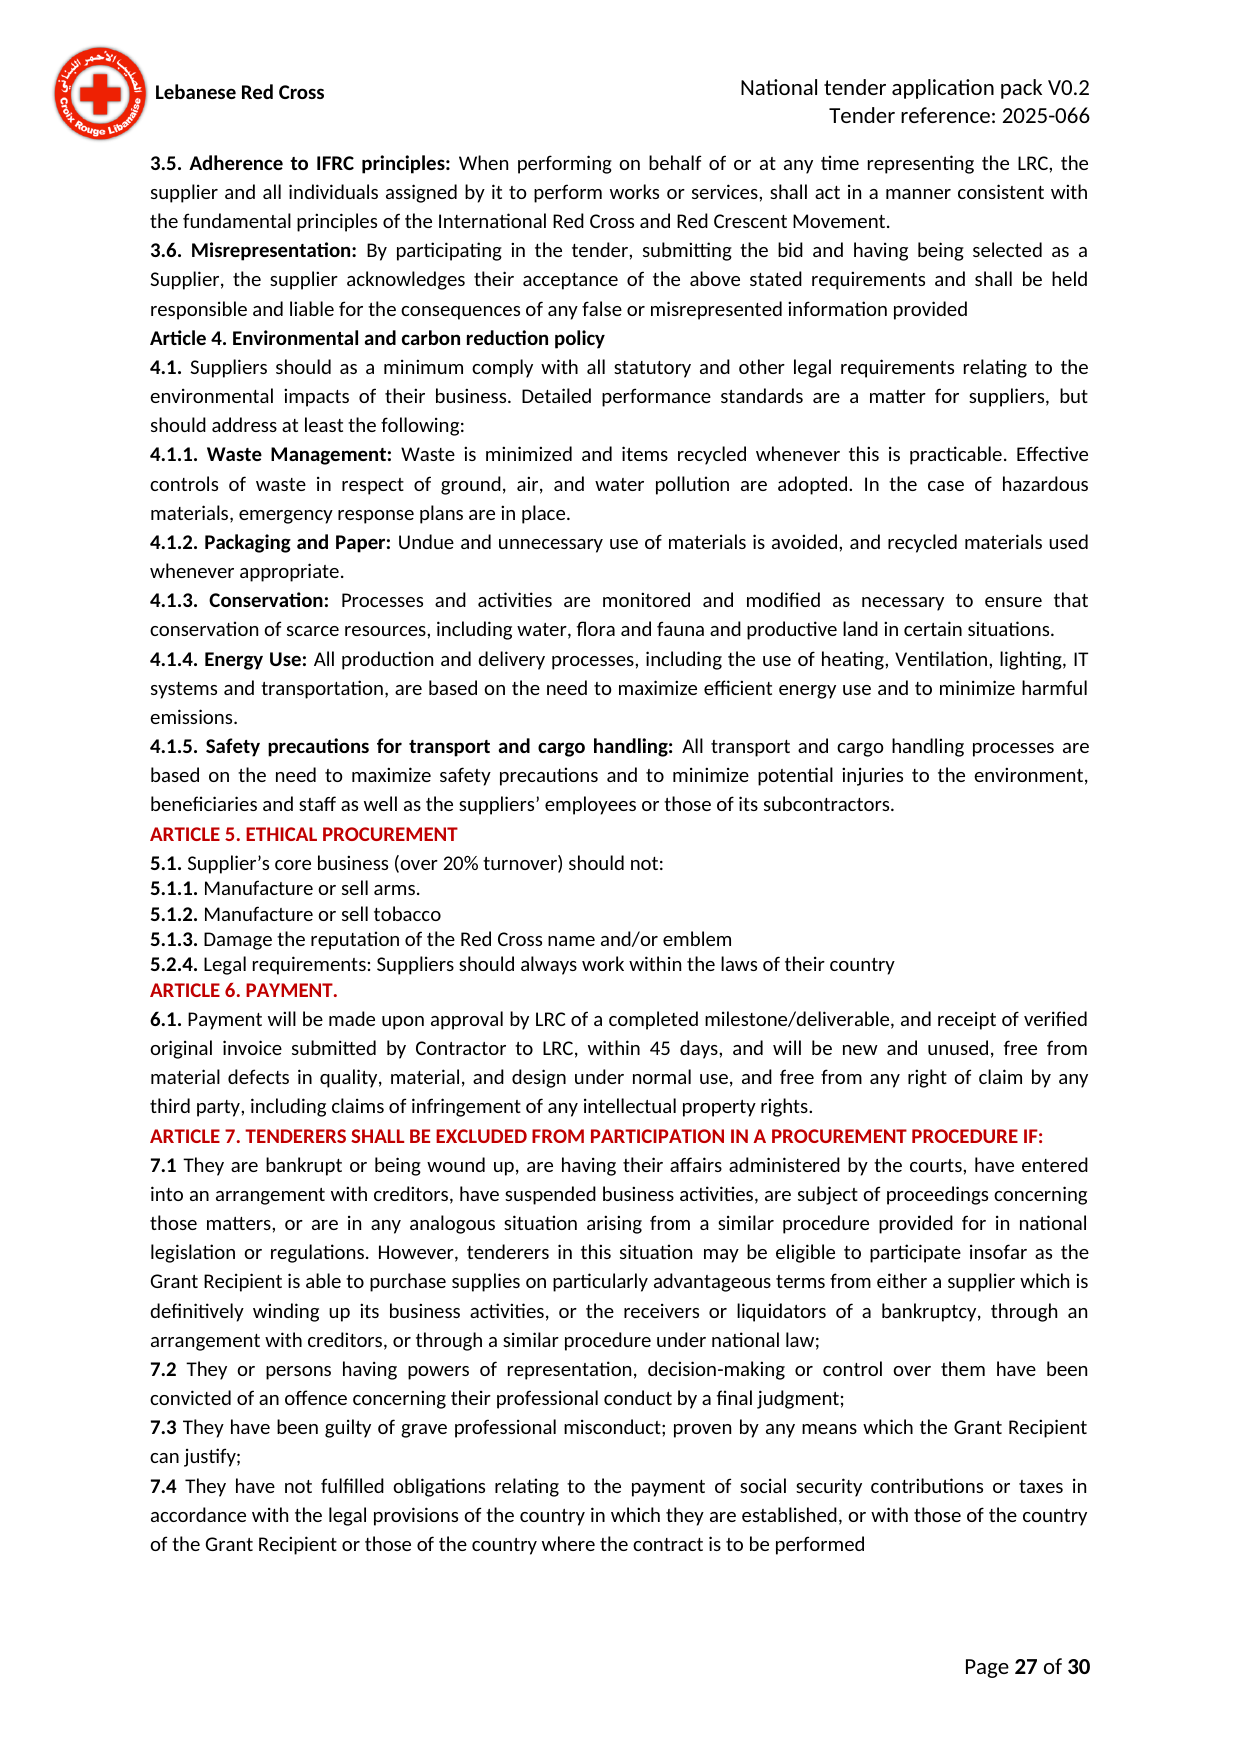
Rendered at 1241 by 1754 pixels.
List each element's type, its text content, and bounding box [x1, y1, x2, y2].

text 5.2.4. Legal requirements: Suppliers should always work within the laws of their country [150, 952, 1090, 977]
text 3.6. Misrepresentation: By participating in the tender, submitting the bid and having being selected as a Supplier, the supplier acknowledges their acceptance of the above stated requirements and shall be held responsible and liable for the consequences of any false or misrepresented information provided [150, 237, 1090, 321]
text 5.1. Supplier’s core business (over 20% turnover) should not: [150, 850, 1090, 875]
text 3.5. Adherence to IFRC principles: When performing on behalf of or at any time representing the LRC, the supplier and all individuals assigned by it to perform works or services, shall act in a manner consistent with the fundamental principles of the International Red Cross and Red Crescent Movement. [150, 150, 1090, 234]
text 4.1.1. Waste Management: Waste is minimized and items recycled whenever this is practicable. Effective controls of waste in respect of ground, air, and water pollution are adopted. In the case of hazardous materials, emergency response plans are in place. [150, 442, 1090, 525]
text 7.2 They or persons having powers of representation, decision-making or control over them have been convicted of an offence concerning their professional conduct by a final judgment; [150, 1356, 1090, 1411]
text 7.4 They have not fulfilled obligations relating to the payment of social security contributions or taxes in accordance with the legal provisions of the country in which they are established, or with those of the country of the Grant Recipient or those of the country where the contract is to be performed [150, 1473, 1090, 1557]
text 7.1 They are bankrupt or being wound up, are having their affairs administered by the courts, have entered into an arrangement with creditors, have suspended business activities, are subject of proceedings concerning those matters, or are in any analogous situation arising from a similar procedure provided for in national legislation or regulations. However, tenderers in this situation may be eligible to participate insofar as the Grant Recipient is able to purchase supplies on particularly advantageous terms from either a supplier which is definitively winding up its business activities, or the receivers or liquidators of a bankruptcy, through an arrangement with creditors, or through a similar procedure under national law; [150, 1152, 1090, 1352]
text 5.1.2. Manufacture or sell tobacco [150, 901, 1090, 926]
subtitle ARTICLE 7. TENDERERS SHALL BE EXCLUDED FROM PARTICIPATION IN A PROCUREMENT PROCEDURE IF: [150, 1123, 1090, 1148]
text 4.1.4. Energy Use: All production and delivery processes, including the use of heating, Ventilation, lighting, IT systems and transportation, are based on the need to maximize efficient energy use and to minimize harmful emissions. [150, 646, 1090, 729]
text 4.1.5. Safety precautions for transport and cargo handling: All transport and cargo handling processes are based on the need to maximize safety precautions and to minimize potential injuries to the environment, beneficiaries and staff as well as the suppliers’ employees or those of its subcontractors. [150, 733, 1090, 817]
text 5.1.1. Manufacture or sell arms. [150, 875, 1090, 901]
text 5.1.3. Damage the reputation of the Red Cross name and/or emblem [150, 926, 1090, 952]
text Article 4. Environmental and carbon reduction policy [150, 325, 1090, 350]
text 4.1.2. Packaging and Paper: Undue and unnecessary use of materials is avoided, and recycled materials used whenever appropriate. [150, 529, 1090, 584]
text 7.3 They have been guilty of grave professional misconduct; proven by any means which the Grant Recipient can justify; [150, 1414, 1090, 1469]
text 4.1.3. Conservation: Processes and activities are monitored and modified as necessary to ensure that conservation of scarce resources, including water, flora and fauna and productive land in certain situations. [150, 587, 1090, 642]
text 4.1. Suppliers should as a minimum comply with all statutory and other legal requirements relating to the environmental impacts of their business. Detailed performance standards are a matter for suppliers, but should address at least the following: [150, 354, 1090, 438]
picture [43, 39, 156, 148]
subtitle ARTICLE 5. ETHICAL PROCUREMENT [150, 821, 1090, 846]
text 6.1. Payment will be made upon approval by LRC of a completed milestone/deliverable, and receipt of verified original invoice submitted by Contractor to LRC, within 45 days, and will be new and unused, free from material defects in quality, material, and design under normal use, and free from any right of claim by any third party, including claims of infringement of any intellectual property rights. [150, 1006, 1090, 1119]
subtitle ARTICLE 6. PAYMENT. [150, 977, 1090, 1002]
